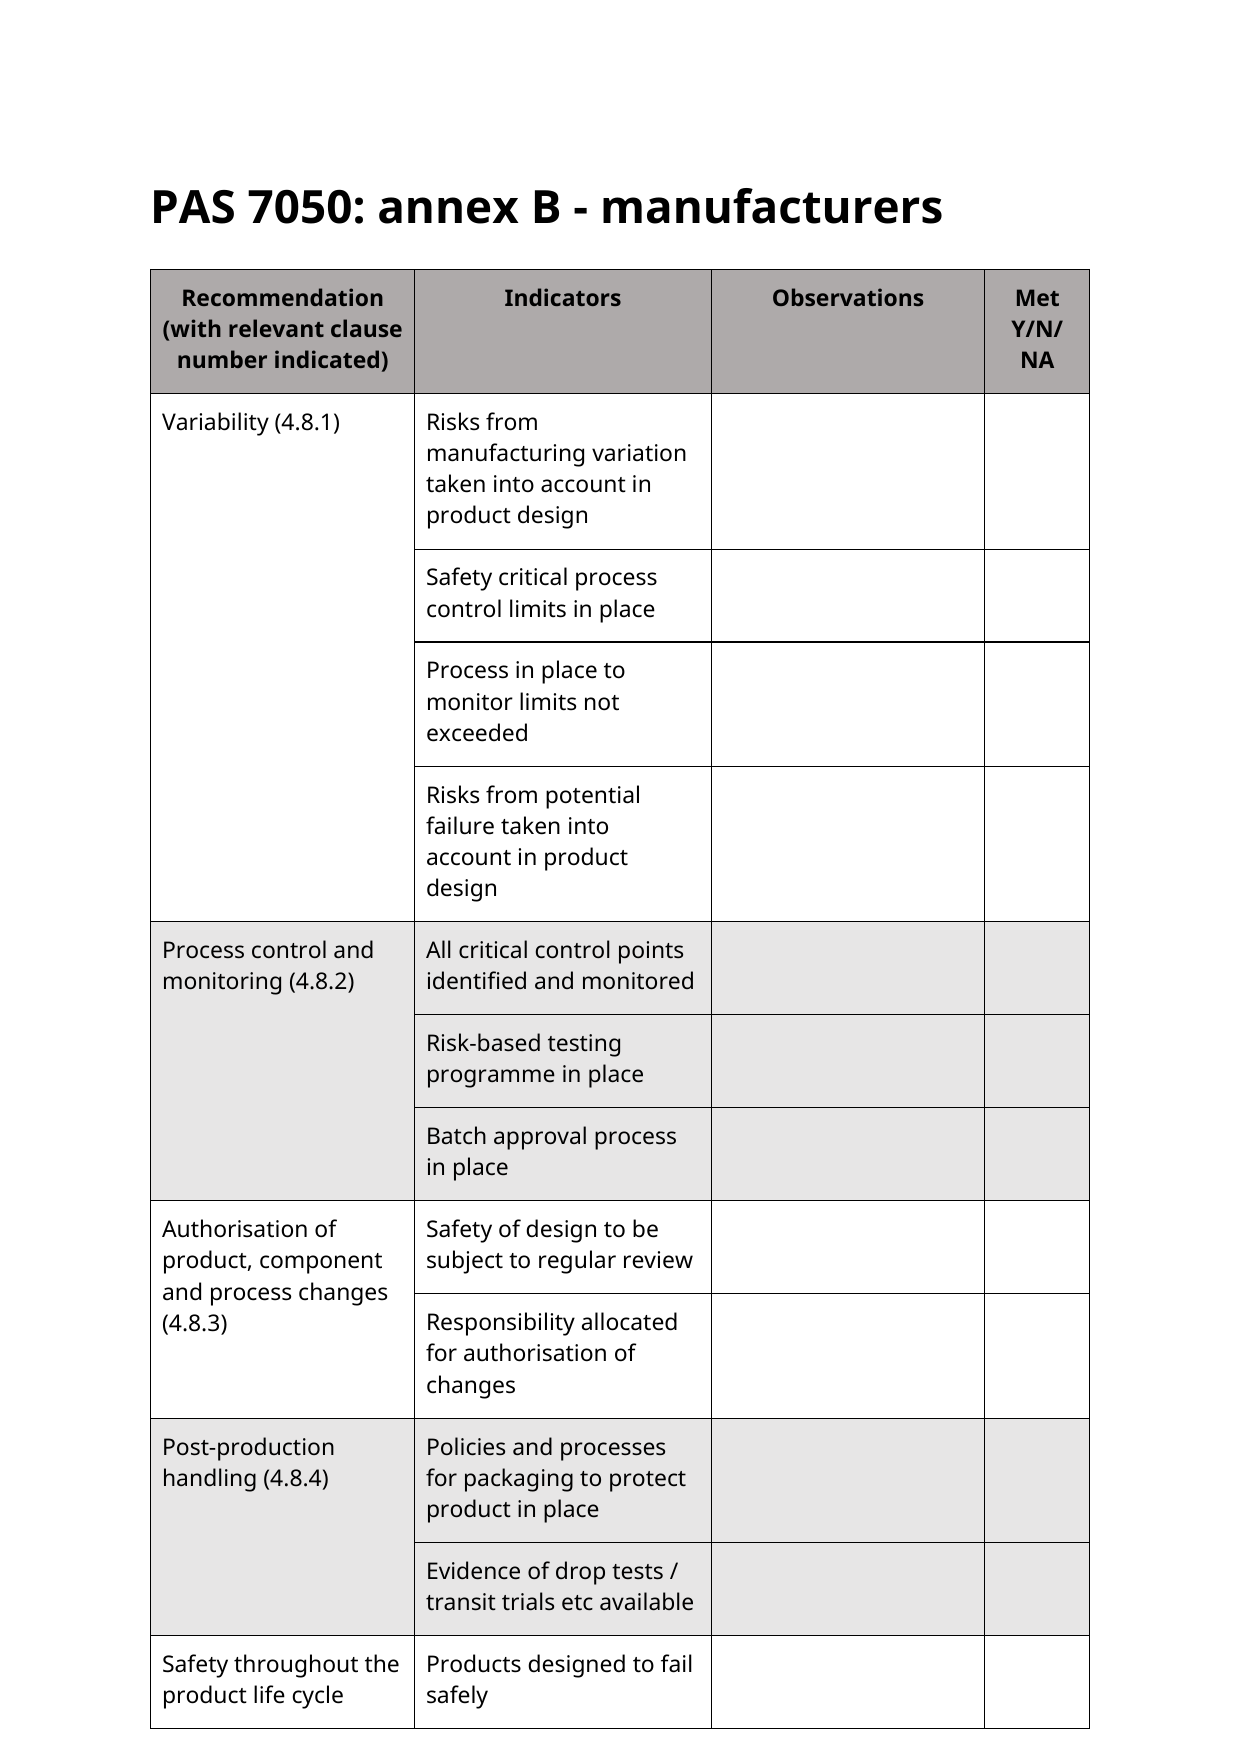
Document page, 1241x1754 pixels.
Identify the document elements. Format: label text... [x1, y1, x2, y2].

table_cell [985, 1294, 1089, 1418]
table_cell Evidence of drop tests / transit trials etc available [415, 1543, 711, 1635]
table_cell [712, 1108, 984, 1200]
table_cell Variability (4.8.1) [151, 394, 414, 921]
table_cell [985, 1636, 1089, 1728]
table_header Observations [712, 270, 984, 393]
table_cell [712, 1015, 984, 1107]
table_cell All critical control points identified and monitored [415, 922, 711, 1014]
table_cell Products designed to fail safely [415, 1636, 711, 1728]
table_cell Safety critical process control limits in place [415, 550, 711, 641]
table_cell [712, 922, 984, 1014]
table_cell [712, 643, 984, 766]
table_cell Responsibility allocated for authorisation of changes [415, 1294, 711, 1418]
table_cell Policies and processes for packaging to protect product in place [415, 1419, 711, 1542]
table_cell [712, 767, 984, 921]
table_cell Risks from manufacturing variation taken into account in product design [415, 394, 711, 548]
table_cell Risks from potential failure taken into account in product design [415, 767, 711, 921]
table_cell [712, 1419, 984, 1542]
table_cell Safety of design to be subject to regular review [415, 1201, 711, 1293]
table_cell [985, 767, 1089, 921]
table_cell [985, 1015, 1089, 1107]
table_cell Process control and monitoring (4.8.2) [151, 922, 414, 1200]
table_cell Authorisation of product, component and process changes (4.8.3) [151, 1201, 414, 1418]
table_header Recommendation (with relevant clause number indicated) [151, 270, 414, 393]
table_cell [712, 394, 984, 548]
table_cell [712, 550, 984, 641]
subtitle PAS 7050: annex B - manufacturers [150, 175, 1090, 237]
table_cell [712, 1294, 984, 1418]
table_cell [985, 394, 1089, 548]
table_header Indicators [415, 270, 711, 393]
table_cell [985, 1419, 1089, 1542]
table_cell [985, 643, 1089, 766]
table_cell Risk-based testing programme in place [415, 1015, 711, 1107]
table_cell [712, 1636, 984, 1728]
table_cell [985, 1201, 1089, 1293]
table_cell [151, 1636, 414, 1728]
table_cell [985, 1108, 1089, 1200]
table_cell [985, 922, 1089, 1014]
table_cell [712, 1543, 984, 1635]
table_cell Batch approval process in place [415, 1108, 711, 1200]
table_cell [712, 1201, 984, 1293]
table_cell [985, 1543, 1089, 1635]
table_cell Post-production handling (4.8.4) [151, 1419, 414, 1635]
table_header Met Y/N/NA [985, 270, 1089, 393]
table_cell [985, 550, 1089, 641]
table_cell Process in place to monitor limits not exceeded [415, 643, 711, 766]
